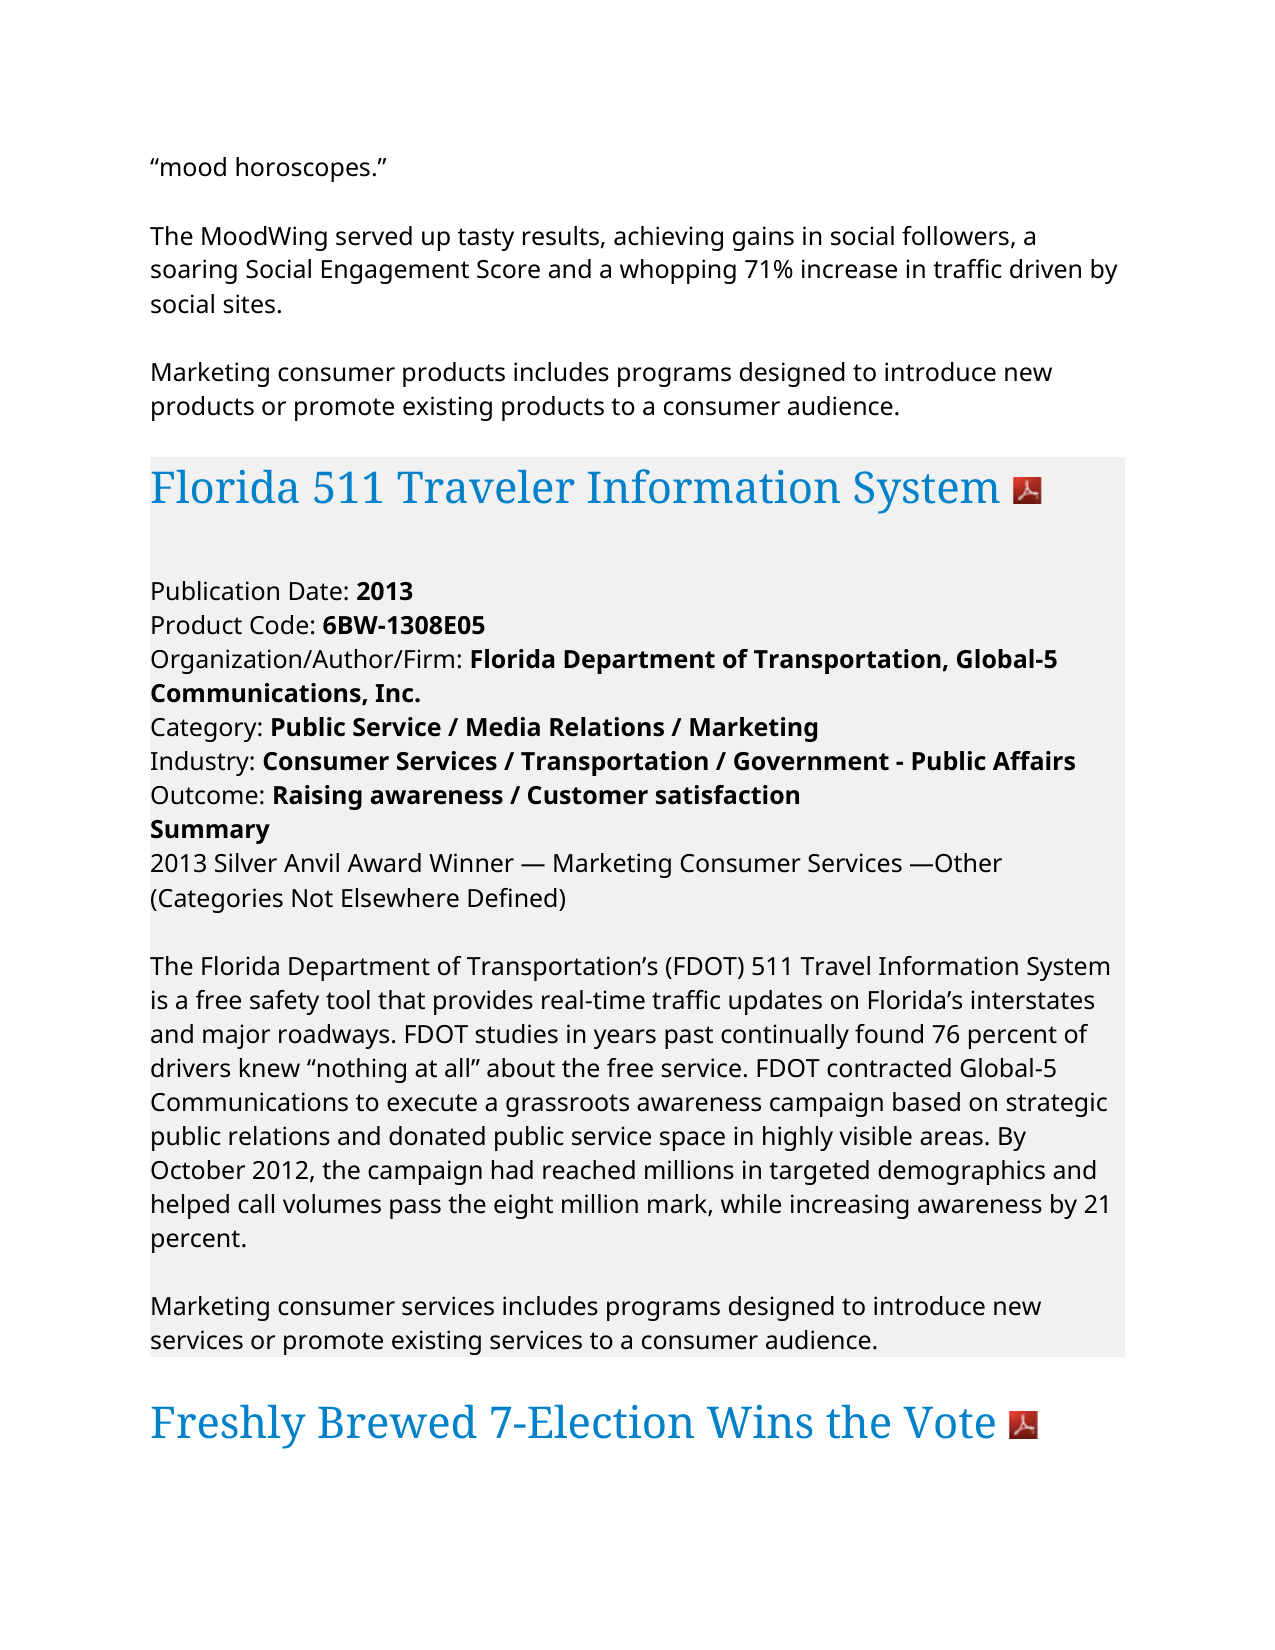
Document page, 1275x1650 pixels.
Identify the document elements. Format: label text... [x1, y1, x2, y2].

text 2013 Silver Anvil Award Winner — Marketing Consumer Services —Other (Categories Not Elsewhere Defined) The Florida Department of Transportation’s (FDOT) 511 Travel Information System is a free safety tool that provides real-time traffic updates on Florida’s interstates and major roadways. FDOT studies in years past continually found 76 percent of drivers knew “nothing at all” about the free service. FDOT contracted Global-5 Communications to execute a grassroots awareness campaign based on strategic public relations and donated public service space in highly visible areas. By October 2012, the campaign had reached millions in targeted demographics and helped call volumes pass the eight million mark, while increasing awareness by 21 percent. Marketing consumer services includes programs designed to introduce new services or promote existing services to a consumer audience. [150, 846, 1125, 1357]
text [150, 150, 1125, 422]
picture [1012, 477, 1042, 504]
text Freshly Brewed 7-Election Wins the Vote [150, 1391, 1125, 1451]
text Florida 511 Traveler Information System [150, 457, 1125, 516]
text Publication Date: 2013 Product Code: 6BW-1308E05 Organization/Author/Firm: Florida Department of Transportation, Global-5 Communications, Inc. Category: Public Service / Media Relations / Marketing Industry: Consumer Services / Transportation / Government - Public Affairs Outcome: Raising awareness / Customer satisfaction [150, 574, 1125, 812]
picture [1008, 1411, 1038, 1439]
text Summary [150, 812, 1125, 846]
